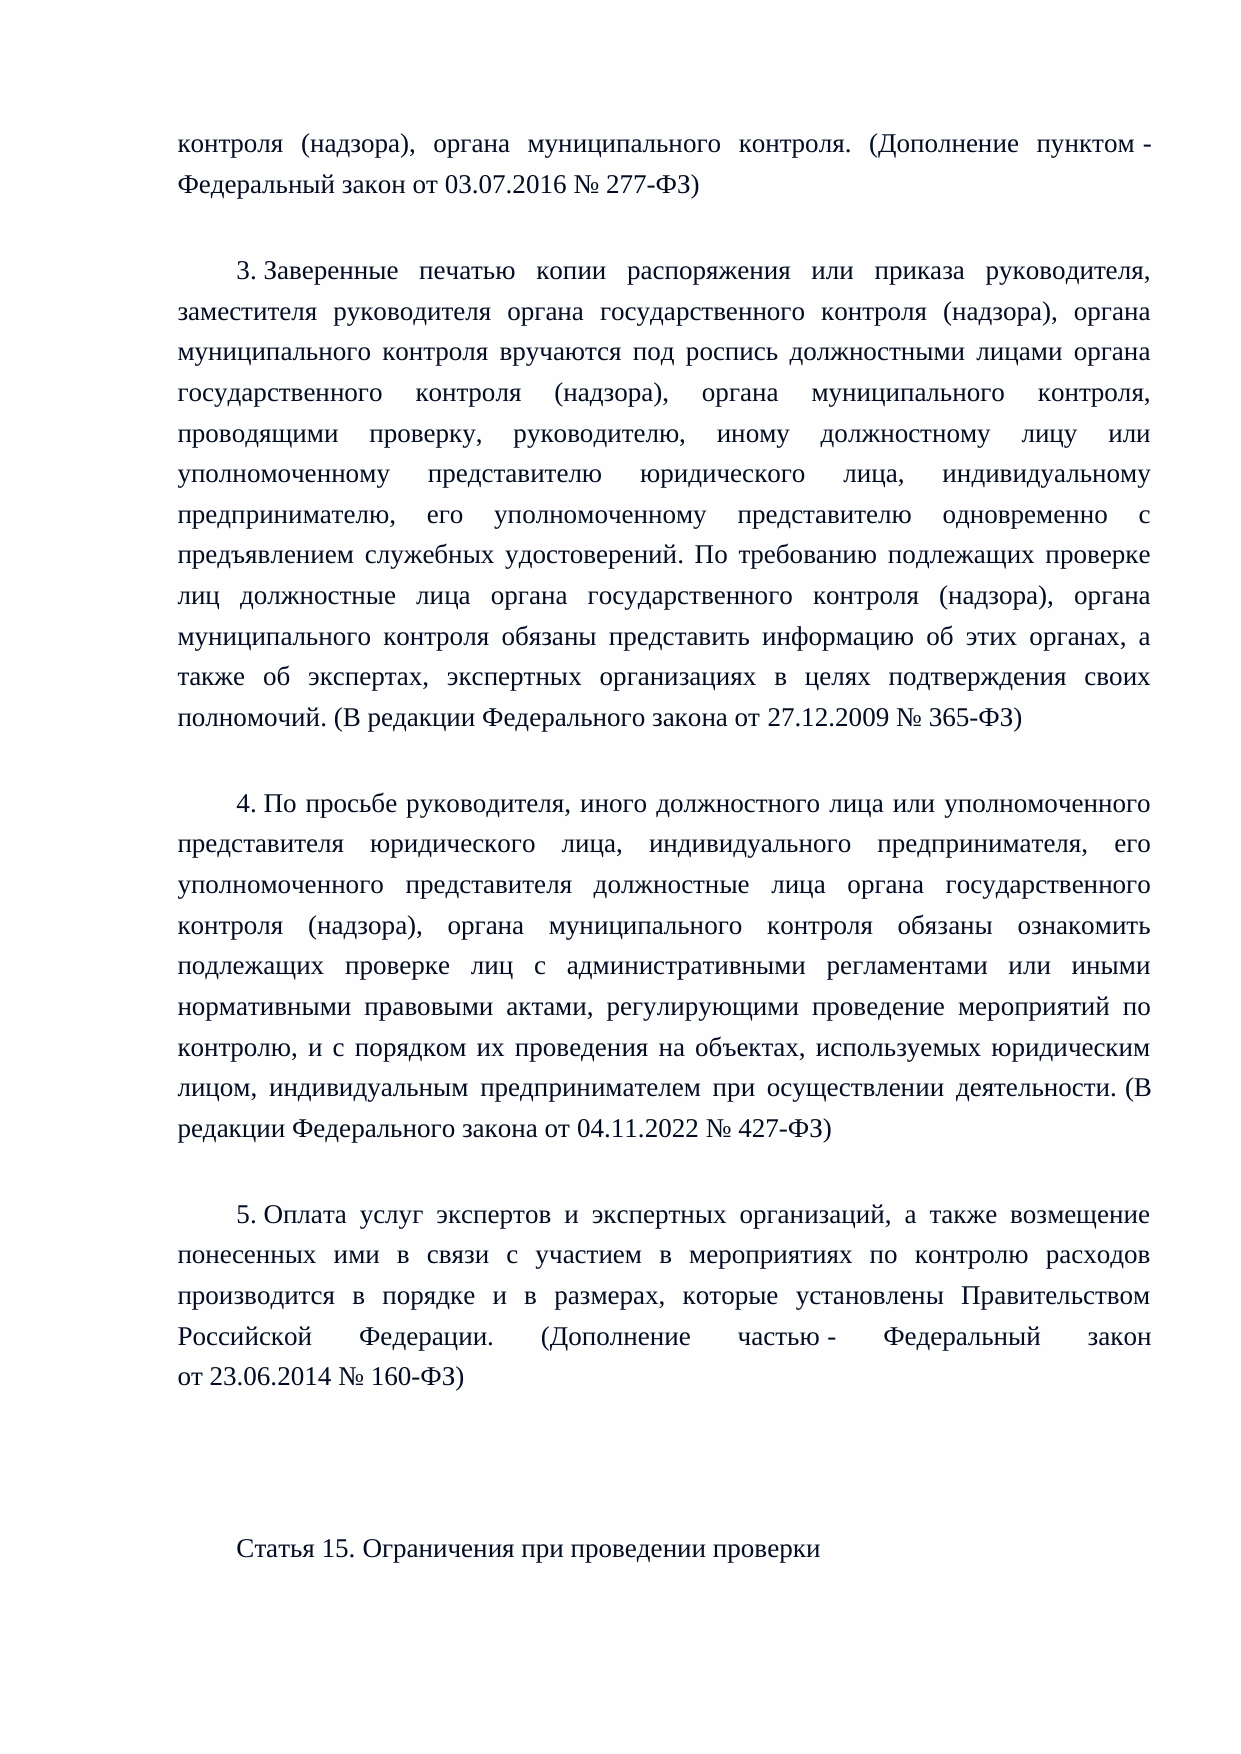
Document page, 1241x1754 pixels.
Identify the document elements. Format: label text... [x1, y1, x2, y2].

text 4. По просьбе руководителя, иного должностного лица или уполномоченного представителя юридического лица, индивидуального предпринимателя, его уполномоченного представителя должностные лица органа государственного контроля (надзора), органа муниципального контроля обязаны ознакомить подлежащих проверке лиц с административными регламентами или иными нормативными правовыми актами, регулирующими проведение мероприятий по контролю, и с порядком их проведения на объектах, используемых юридическим лицом, индивидуальным предпринимателем при осуществлении деятельности. (В редакции Федерального закона от 04.11.2022 № 427-ФЗ) [177, 777, 1152, 1143]
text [177, 118, 1152, 199]
text 3. Заверенные печатью копии распоряжения или приказа руководителя, заместителя руководителя органа государственного контроля (надзора), органа муниципального контроля вручаются под роспись должностными лицами органа государственного контроля (надзора), органа муниципального контроля, проводящими проверку, руководителю, иному должностному лицу или уполномоченному представителю юридического лица, индивидуальному предпринимателю, его уполномоченному представителю одновременно с предъявлением служебных удостоверений. По требованию подлежащих проверке лиц должностные лица органа государственного контроля (надзора), органа муниципального контроля обязаны представить информацию об этих органах, а также об экспертах, экспертных организациях в целях подтверждения своих полномочий. (В редакции Федерального закона от 27.12.2009 № 365-ФЗ) [177, 245, 1152, 732]
text 5. Оплата услуг экспертов и экспертных организаций, а также возмещение понесенных ими в связи с участием в мероприятиях по контролю расходов производится в порядке и в размерах, которые установлены Правительством Российской Федерации. (Дополнение частью - Федеральный закон от 23.06.2014 № 160-ФЗ) [177, 1188, 1152, 1392]
text Статья 15. Ограничения при проведении проверки [177, 1523, 1152, 1563]
